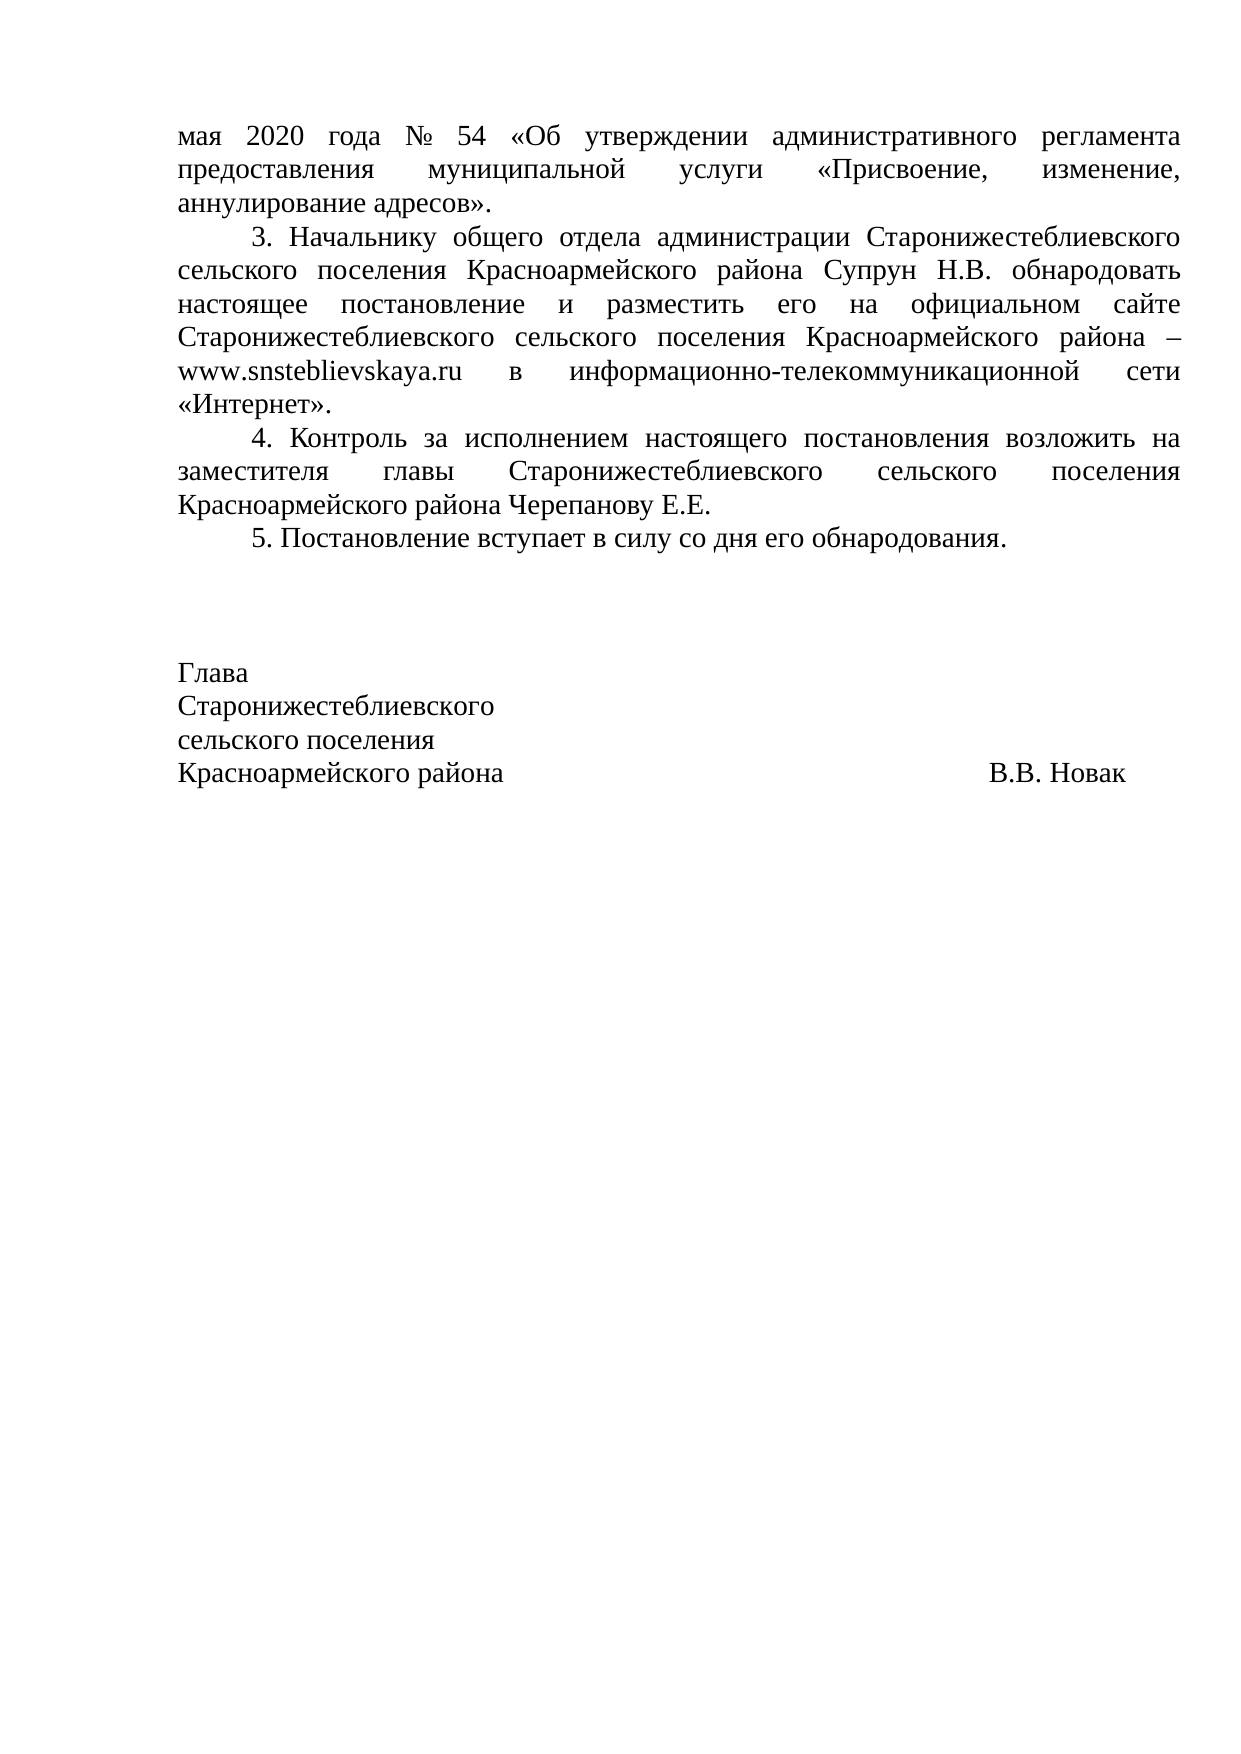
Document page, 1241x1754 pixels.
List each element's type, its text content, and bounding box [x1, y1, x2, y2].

text Красноармейского района В.В. Новак [177, 755, 1181, 789]
text 3. Начальнику общего отдела администрации Старонижестеблиевского сельского поселения Красноармейского района Супрун Н.В. обнародовать настоящее постановление и разместить его на официальном сайте Старонижестеблиевского сельского поселения Красноармейского района – www.snsteblievskaya.ru в информационно-телекоммуникационной сети «Интернет». [177, 219, 1181, 420]
text 4. Контроль за исполнением настоящего постановления возложить на заместителя главы Старонижестеблиевского сельского поселения Красноармейского района Черепанову Е.Е. [177, 420, 1181, 521]
text Глава [177, 655, 1181, 688]
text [177, 118, 1181, 219]
text Старонижестеблиевского [177, 688, 1181, 722]
text сельского поселения [177, 722, 1181, 755]
text 5. Постановление вступает в силу со дня его обнародования. [177, 521, 1181, 554]
